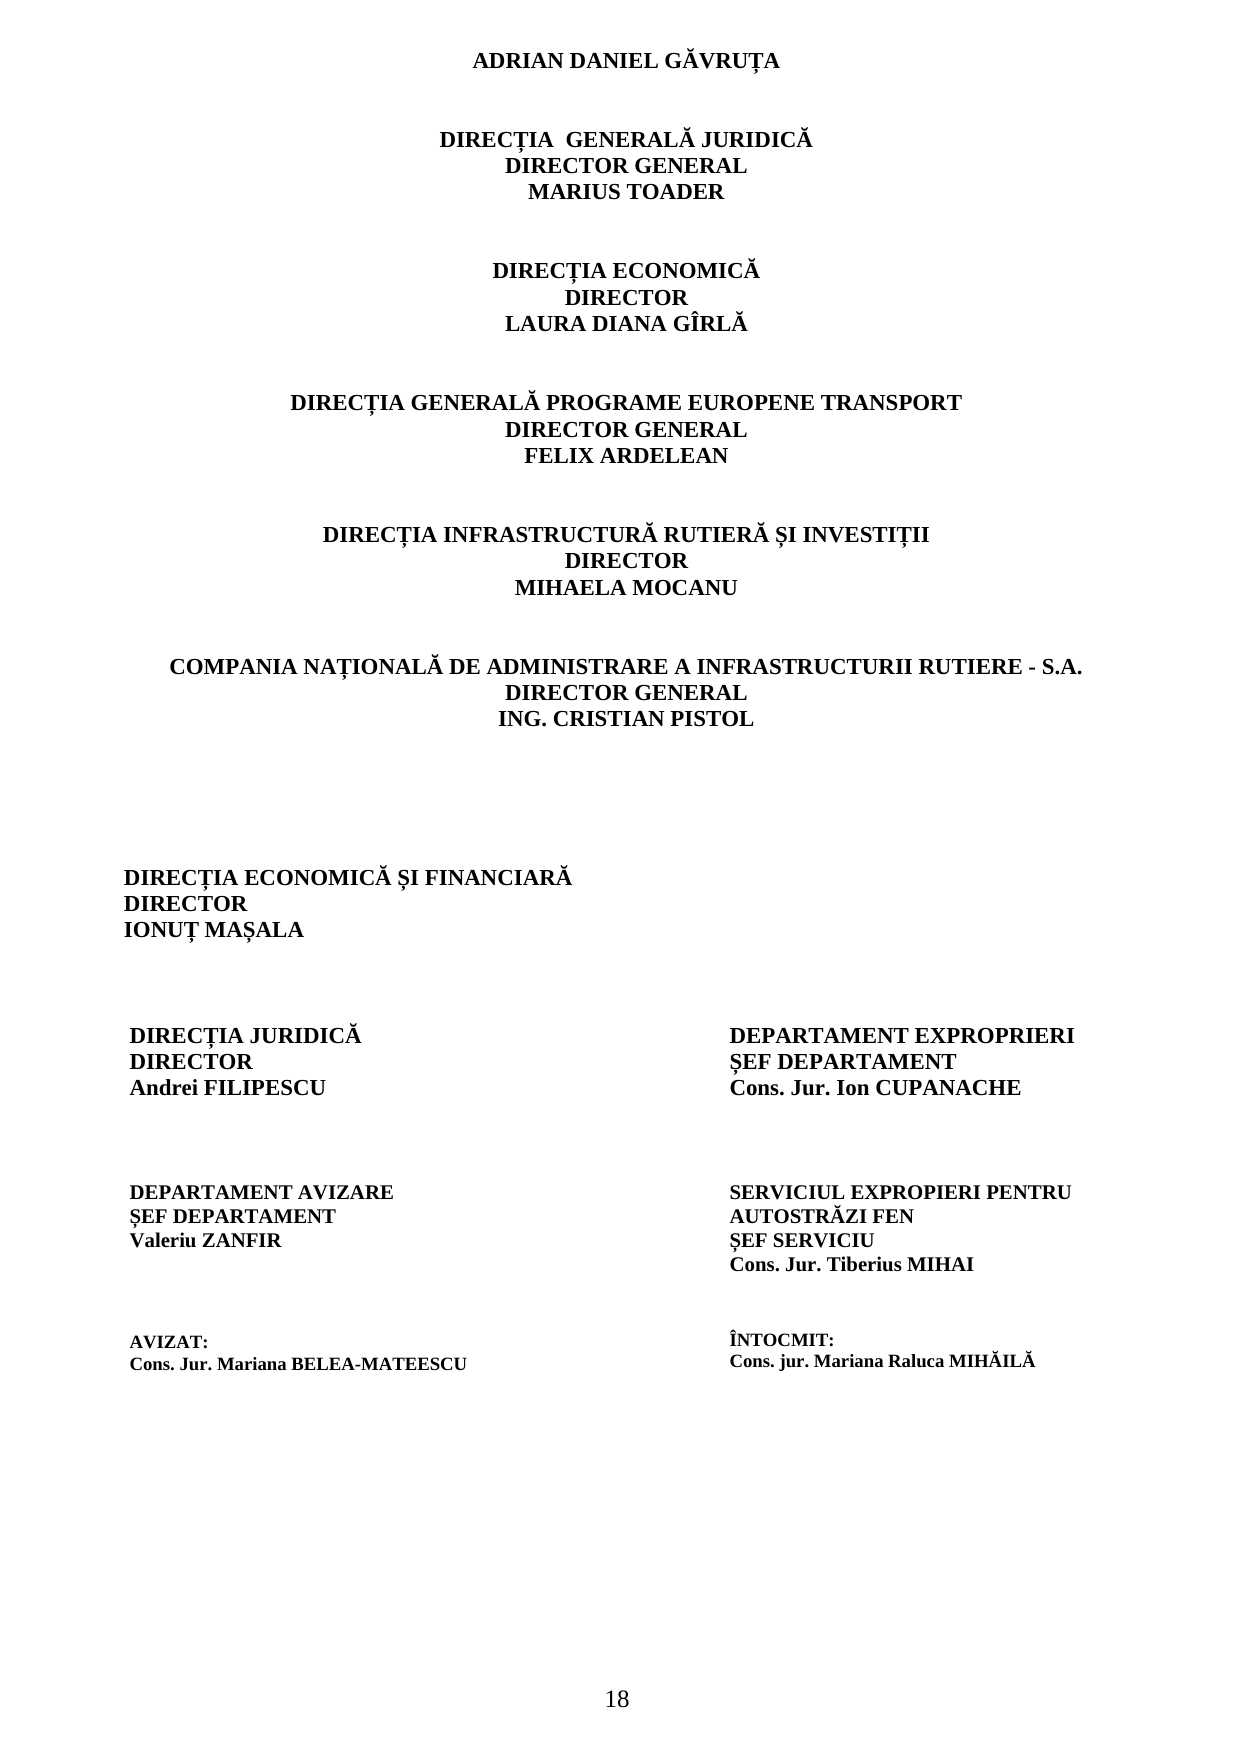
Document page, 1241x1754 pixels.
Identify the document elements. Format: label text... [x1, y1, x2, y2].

text DIRECȚIA GENERALĂ JURIDICĂ [118, 126, 1134, 152]
text DIRECTOR GENERAL [118, 416, 1134, 442]
text DIRECTOR GENERAL [118, 152, 1134, 178]
text FELIX ARDELEAN [118, 442, 1134, 468]
text COMPANIA NAȚIONALĂ DE ADMINISTRARE A INFRASTRUCTURII RUTIERE - S.A. [118, 653, 1134, 679]
text DIRECȚIA GENERALĂ PROGRAME EUROPENE TRANSPORT [118, 389, 1134, 416]
text ING. CRISTIAN PISTOL [118, 706, 1134, 732]
text DIRECȚIA ECONOMICĂ ȘI FINANCIARĂ [118, 864, 1134, 890]
text DIRECTOR [118, 284, 1134, 310]
text DIRECTOR GENERAL [118, 679, 1134, 706]
text ADRIAN DANIEL GĂVRUȚA [118, 47, 1134, 73]
text MARIUS TOADER [118, 178, 1134, 205]
text DIRECȚIA INFRASTRUCTURĂ RUTIERĂ ȘI INVESTIȚII [118, 521, 1134, 547]
text IONUȚ MAȘALA [118, 916, 1134, 943]
text DIRECTOR [118, 547, 1134, 574]
table_header DIRECȚIA JURIDICĂ DIRECTOR Andrei FILIPESCU DEPARTAMENT AVIZARE ȘEF DEPARTAMENT Valeriu ZANFIR AVIZAT: Cons. Jur. Mariana BELEA-MATEESCU [118, 1022, 718, 1374]
table_header DEPARTAMENT EXPROPRIERI ȘEF DEPARTAMENT Cons. Jur. Ion CUPANACHE SERVICIUL EXPROPIERI PENTRU AUTOSTRĂZI FEN ȘEF SERVICIU Cons. Jur. Tiberius MIHAI ÎNTOCMIT: Cons. jur. Mariana Raluca MIHĂILĂ [718, 1022, 1231, 1374]
text DIRECTOR [118, 890, 1134, 916]
text MIHAELA MOCANU [118, 574, 1134, 600]
text DIRECȚIA ECONOMICĂ [118, 257, 1134, 284]
text LAURA DIANA GÎRLĂ [118, 310, 1134, 337]
